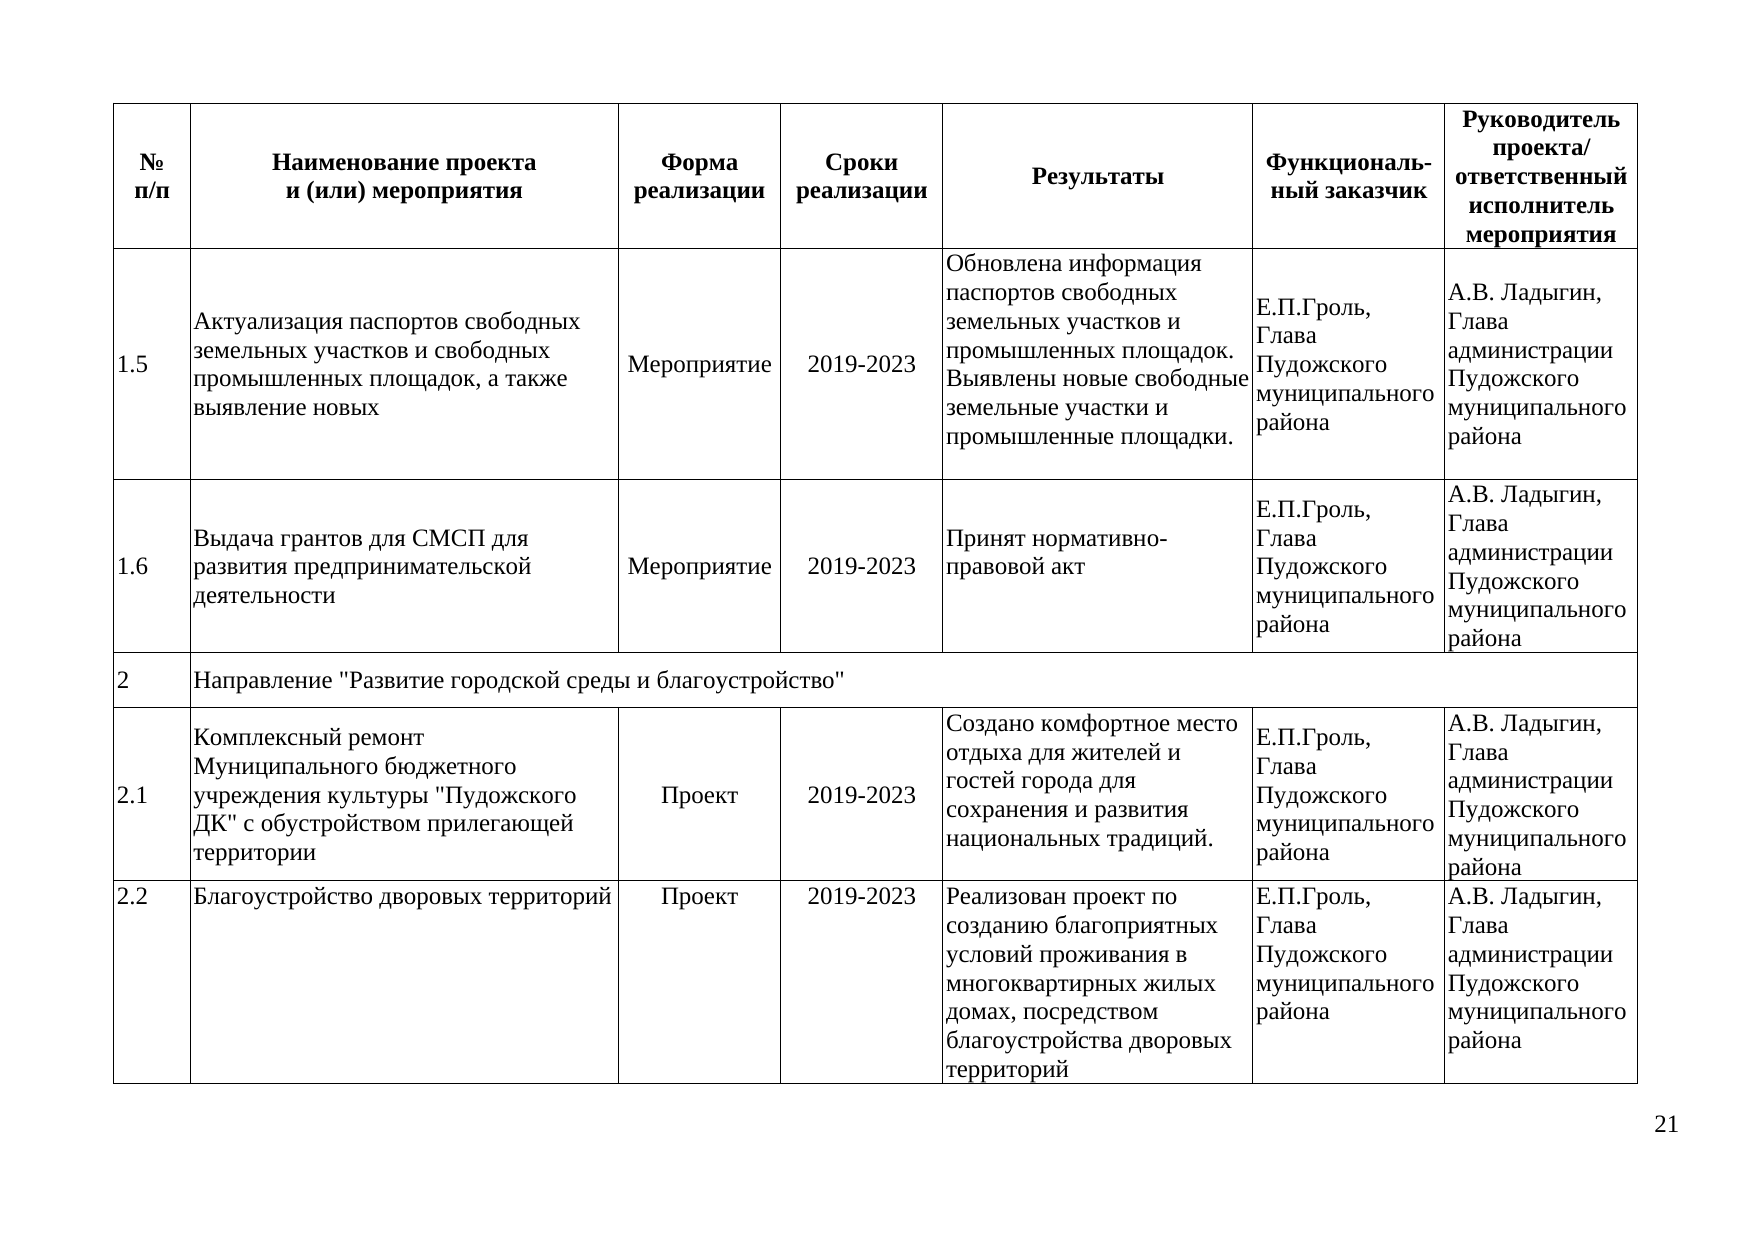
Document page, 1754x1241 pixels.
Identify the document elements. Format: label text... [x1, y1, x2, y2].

table_cell Направление "Развитие городской среды и благоустройство" [191, 653, 1637, 707]
table_cell Принят нормативно-правовой акт [943, 480, 1252, 652]
table_cell 2.2 [114, 881, 190, 1083]
table_cell Комплексный ремонт Муниципального бюджетного учреждения культуры "Пудожского ДК" с обустройством прилегающей территории [191, 708, 618, 880]
table_cell 2019-2023 [781, 480, 942, 652]
table_cell Обновлена информация паспортов свободных земельных участков и промышленных площадок. Выявлены новые свободные земельные участки и промышленные площадки. [943, 249, 1252, 478]
table_cell Е.П.Гроль, Глава Пудожского муниципального района [1253, 708, 1444, 880]
table_header Результаты [943, 104, 1252, 247]
table_cell А.В. Ладыгин, Глава администрации Пудожского муниципального района [1445, 480, 1637, 652]
table_header № п/п [114, 104, 190, 247]
table_cell А.В. Ладыгин, Глава администрации Пудожского муниципального района [1445, 881, 1637, 1083]
table_header Наименование проекта и (или) мероприятия [191, 104, 618, 247]
table_cell Реализован проект по созданию благоприятных условий проживания в многоквартирных жилых домах, посредством благоустройства дворовых территорий [943, 881, 1252, 1083]
table_cell Создано комфортное место отдыха для жителей и гостей города для сохранения и развития национальных традиций. [943, 708, 1252, 880]
table_cell 2019-2023 [781, 249, 942, 478]
table_cell 2 [114, 653, 190, 707]
table_cell Благоустройство дворовых территорий [191, 881, 618, 1083]
table_cell 2019-2023 [781, 881, 942, 1083]
table_header Сроки реализации [781, 104, 942, 247]
table_cell А.В. Ладыгин, Глава администрации Пудожского муниципального района [1445, 708, 1637, 880]
table_cell А.В. Ладыгин, Глава администрации Пудожского муниципального района [1445, 249, 1637, 478]
table_cell Проект [619, 708, 780, 880]
table_cell Выдача грантов для СМСП для развития предпринимательской деятельности [191, 480, 618, 652]
table_cell Мероприятие [619, 249, 780, 478]
table_cell Проект [619, 881, 780, 1083]
table_header Руководитель проекта/ ответственный исполнитель мероприятия [1445, 104, 1637, 247]
table_cell Е.П.Гроль, Глава Пудожского муниципального района [1253, 249, 1444, 478]
table_cell 1.5 [114, 249, 190, 478]
table_cell Е.П.Гроль, Глава Пудожского муниципального района [1253, 881, 1444, 1083]
table_cell Е.П.Гроль, Глава Пудожского муниципального района [1253, 480, 1444, 652]
table_cell Актуализация паспортов свободных земельных участков и свободных промышленных площадок, а также выявление новых [191, 249, 618, 478]
table_cell 2.1 [114, 708, 190, 880]
table_header Функциональ-ный заказчик [1253, 104, 1444, 247]
table_cell Мероприятие [619, 480, 780, 652]
table_cell 1.6 [114, 480, 190, 652]
table_header Форма реализации [619, 104, 780, 247]
table_cell 2019-2023 [781, 708, 942, 880]
